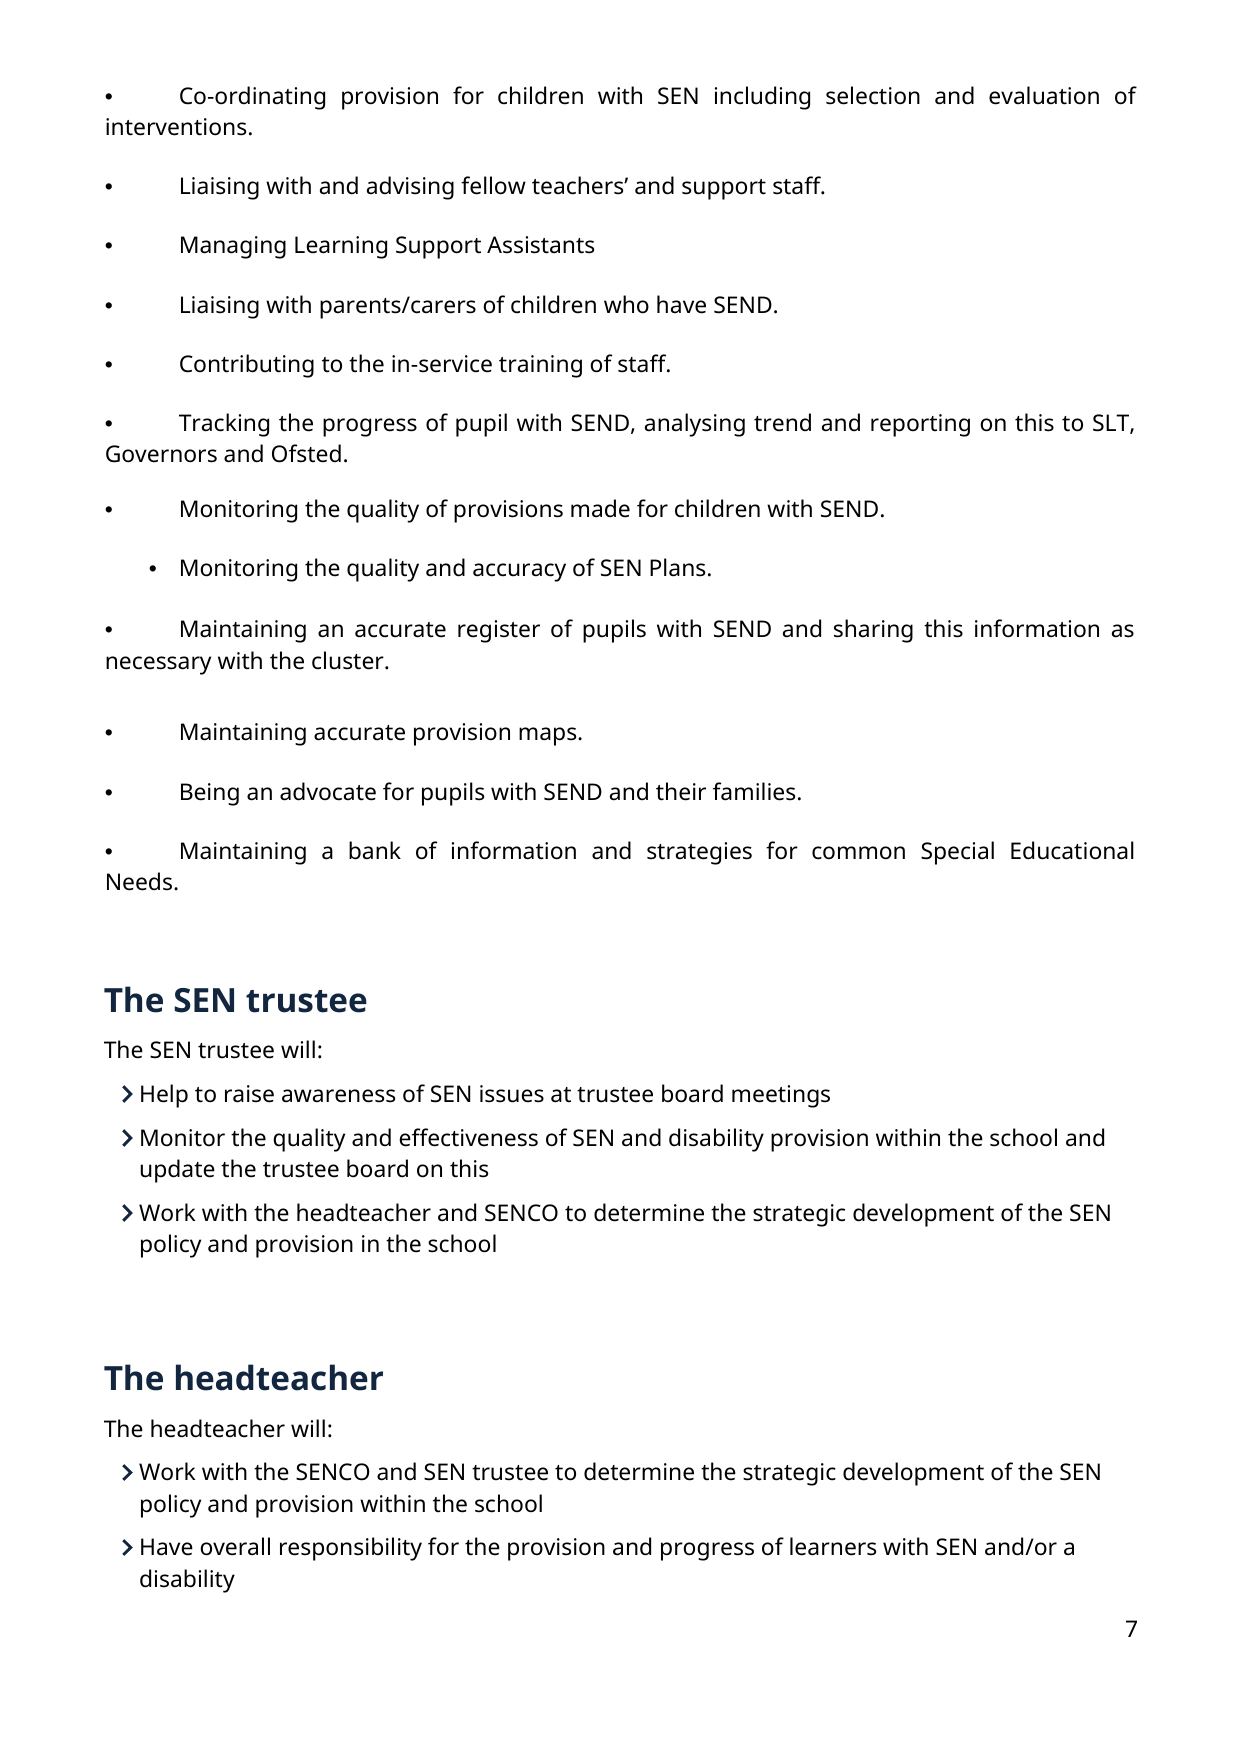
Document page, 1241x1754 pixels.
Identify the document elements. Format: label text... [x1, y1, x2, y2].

picture [122, 1129, 133, 1147]
list Managing Learning Support Assistants [104, 229, 1136, 261]
text The SEN trustee [103, 976, 1136, 1022]
list Co-ordinating provision for children with SEN including selection and evaluation of interventions. [104, 80, 1136, 142]
picture [122, 1539, 133, 1556]
text The headteacher will: [103, 1413, 1136, 1444]
text Work with the headteacher and SENCO to determine the strategic development of the SEN policy and provision in the school [121, 1197, 1136, 1259]
list Tracking the progress of pupil with SEND, analysing trend and reporting on this to SLT, Governors and Ofsted. [104, 407, 1136, 469]
list Contributing to the in-service training of staff. [104, 348, 1136, 379]
text Work with the SENCO and SEN trustee to determine the strategic development of the SEN policy and provision within the school [121, 1456, 1136, 1519]
picture [122, 1085, 133, 1103]
list Being an advocate for pupils with SEND and their families. [104, 775, 1136, 807]
list Maintaining accurate provision maps. [104, 716, 1136, 747]
list Monitoring the quality and accuracy of SEN Plans. [148, 552, 1136, 583]
list Maintaining an accurate register of pupils with SEND and sharing this information as necessary with the cluster. [104, 613, 1136, 676]
text Monitor the quality and effectiveness of SEN and disability provision within the school and update the trustee board on this [121, 1122, 1136, 1184]
list Liaising with parents/carers of children who have SEND. [104, 289, 1136, 320]
text The headteacher [103, 1355, 1136, 1400]
picture [122, 1204, 133, 1222]
text Have overall responsibility for the provision and progress of learners with SEN and/or a disability [121, 1531, 1136, 1594]
picture [122, 1464, 133, 1481]
list Maintaining a bank of information and strategies for common Special Educational Needs. [104, 834, 1136, 897]
text Help to raise awareness of SEN issues at trustee board meetings [121, 1078, 1136, 1109]
list Monitoring the quality of provisions made for children with SEND. [104, 492, 1136, 524]
text The SEN trustee will: [103, 1034, 1136, 1066]
list Liaising with and advising fellow teachers’ and support staff. [104, 170, 1136, 202]
